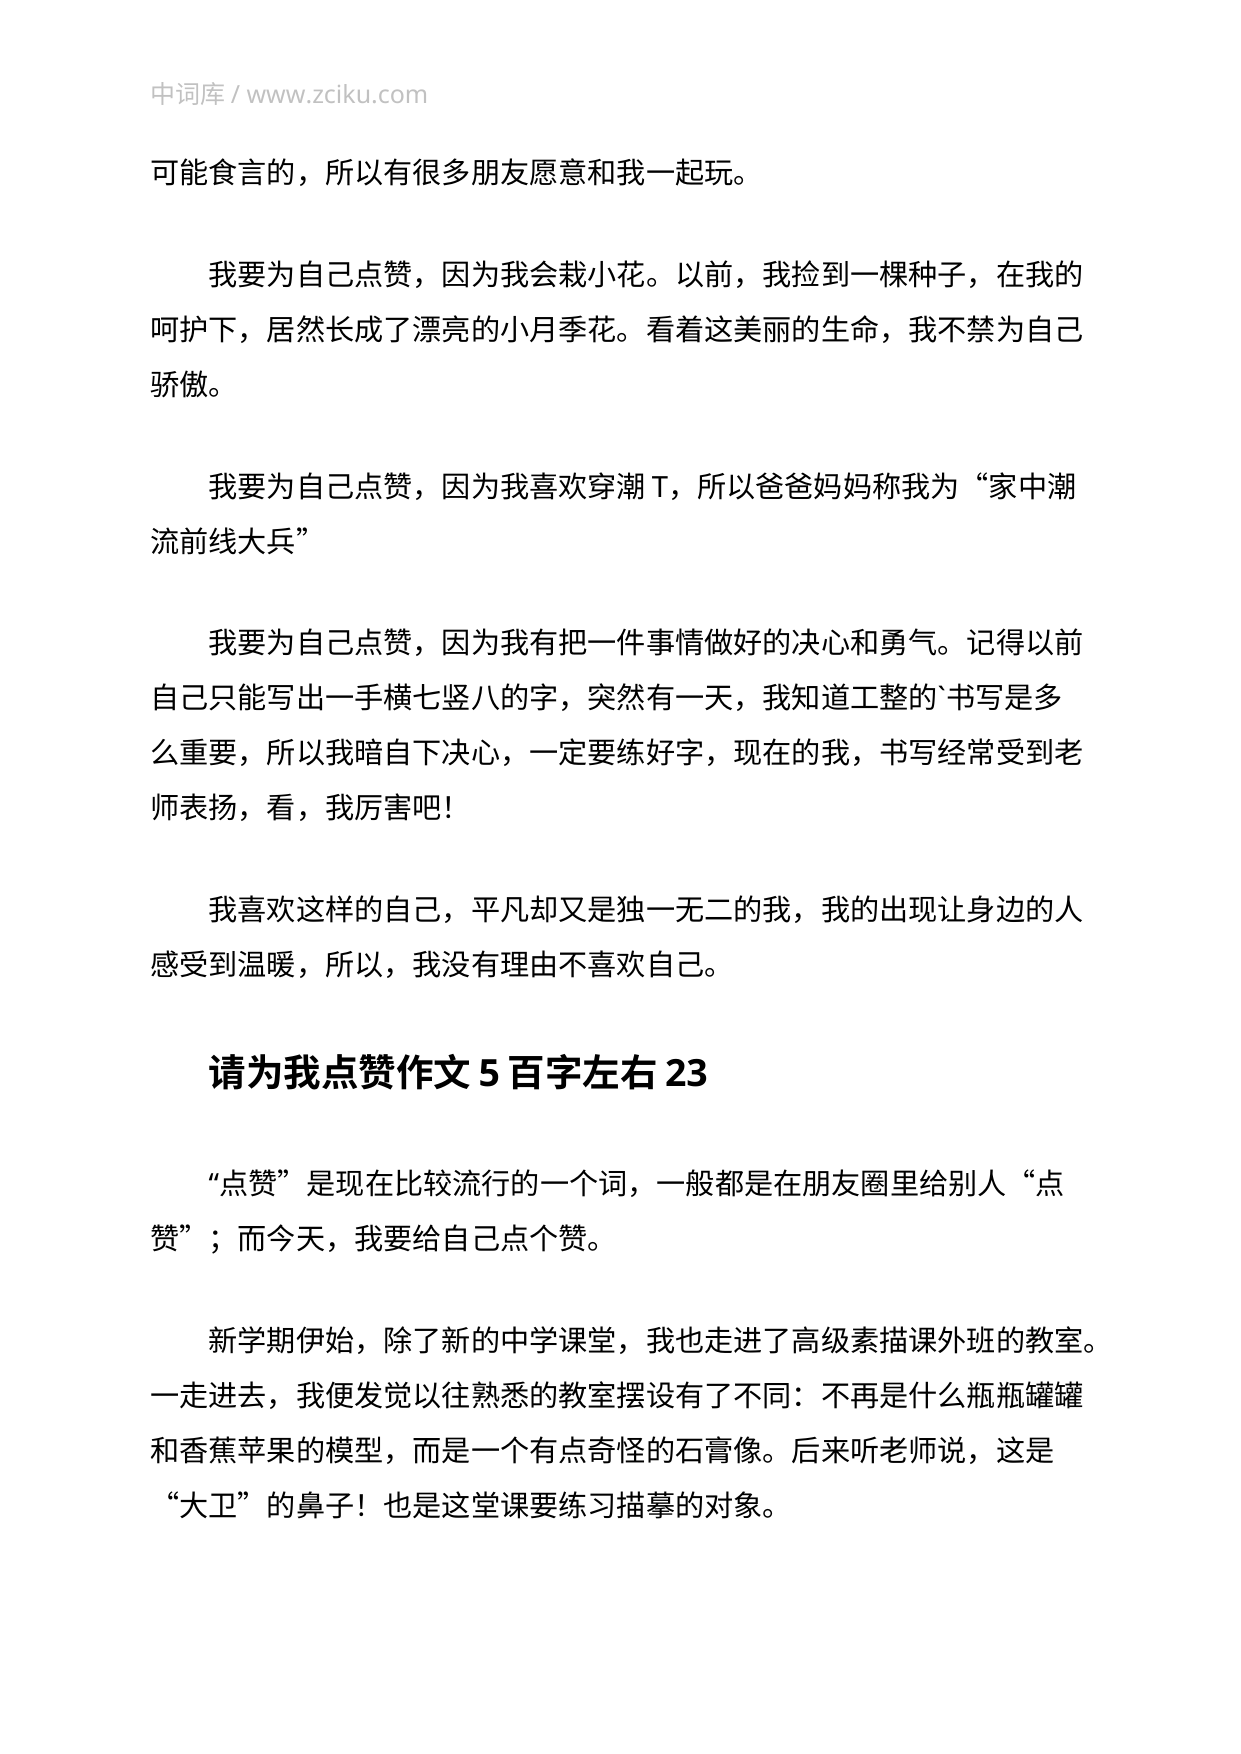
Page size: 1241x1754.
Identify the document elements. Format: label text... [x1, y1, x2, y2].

text 我要为自己点赞，因为我会栽小花。以前，我捡到一棵种子，在我的呵护下，居然长成了漂亮的小月季花。看着这美丽的生命，我不禁为自己骄傲。 [150, 252, 1090, 404]
text 我要为自己点赞，因为我喜欢穿潮T，所以爸爸妈妈称我为“家中潮流前线大兵” [150, 463, 1090, 561]
text 我要为自己点赞，因为我有把一件事情做好的决心和勇气。记得以前自己只能写出一手横七竖八的字，突然有一天，我知道工整的`书写是多么重要，所以我暗自下决心，一定要练好字，现在的我，书写经常受到老师表扬，看，我厉害吧！ [150, 620, 1090, 827]
text 请为我点赞作文5百字左右23 [150, 1043, 1090, 1098]
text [150, 150, 1090, 192]
text 新学期伊始，除了新的中学课堂，我也走进了高级素描课外班的教室。一走进去，我便发觉以往熟悉的教室摆设有了不同：不再是什么瓶瓶罐罐和香蕉苹果的模型，而是一个有点奇怪的石膏像。后来听老师说，这是“大卫”的鼻子！也是这堂课要练习描摹的对象。 [150, 1318, 1090, 1525]
text “点赞”是现在比较流行的一个词，一般都是在朋友圈里给别人“点赞”；而今天，我要给自己点个赞。 [150, 1161, 1090, 1258]
text 我喜欢这样的自己，平凡却又是独一无二的我，我的出现让身边的人感受到温暖，所以，我没有理由不喜欢自己。 [150, 887, 1090, 984]
